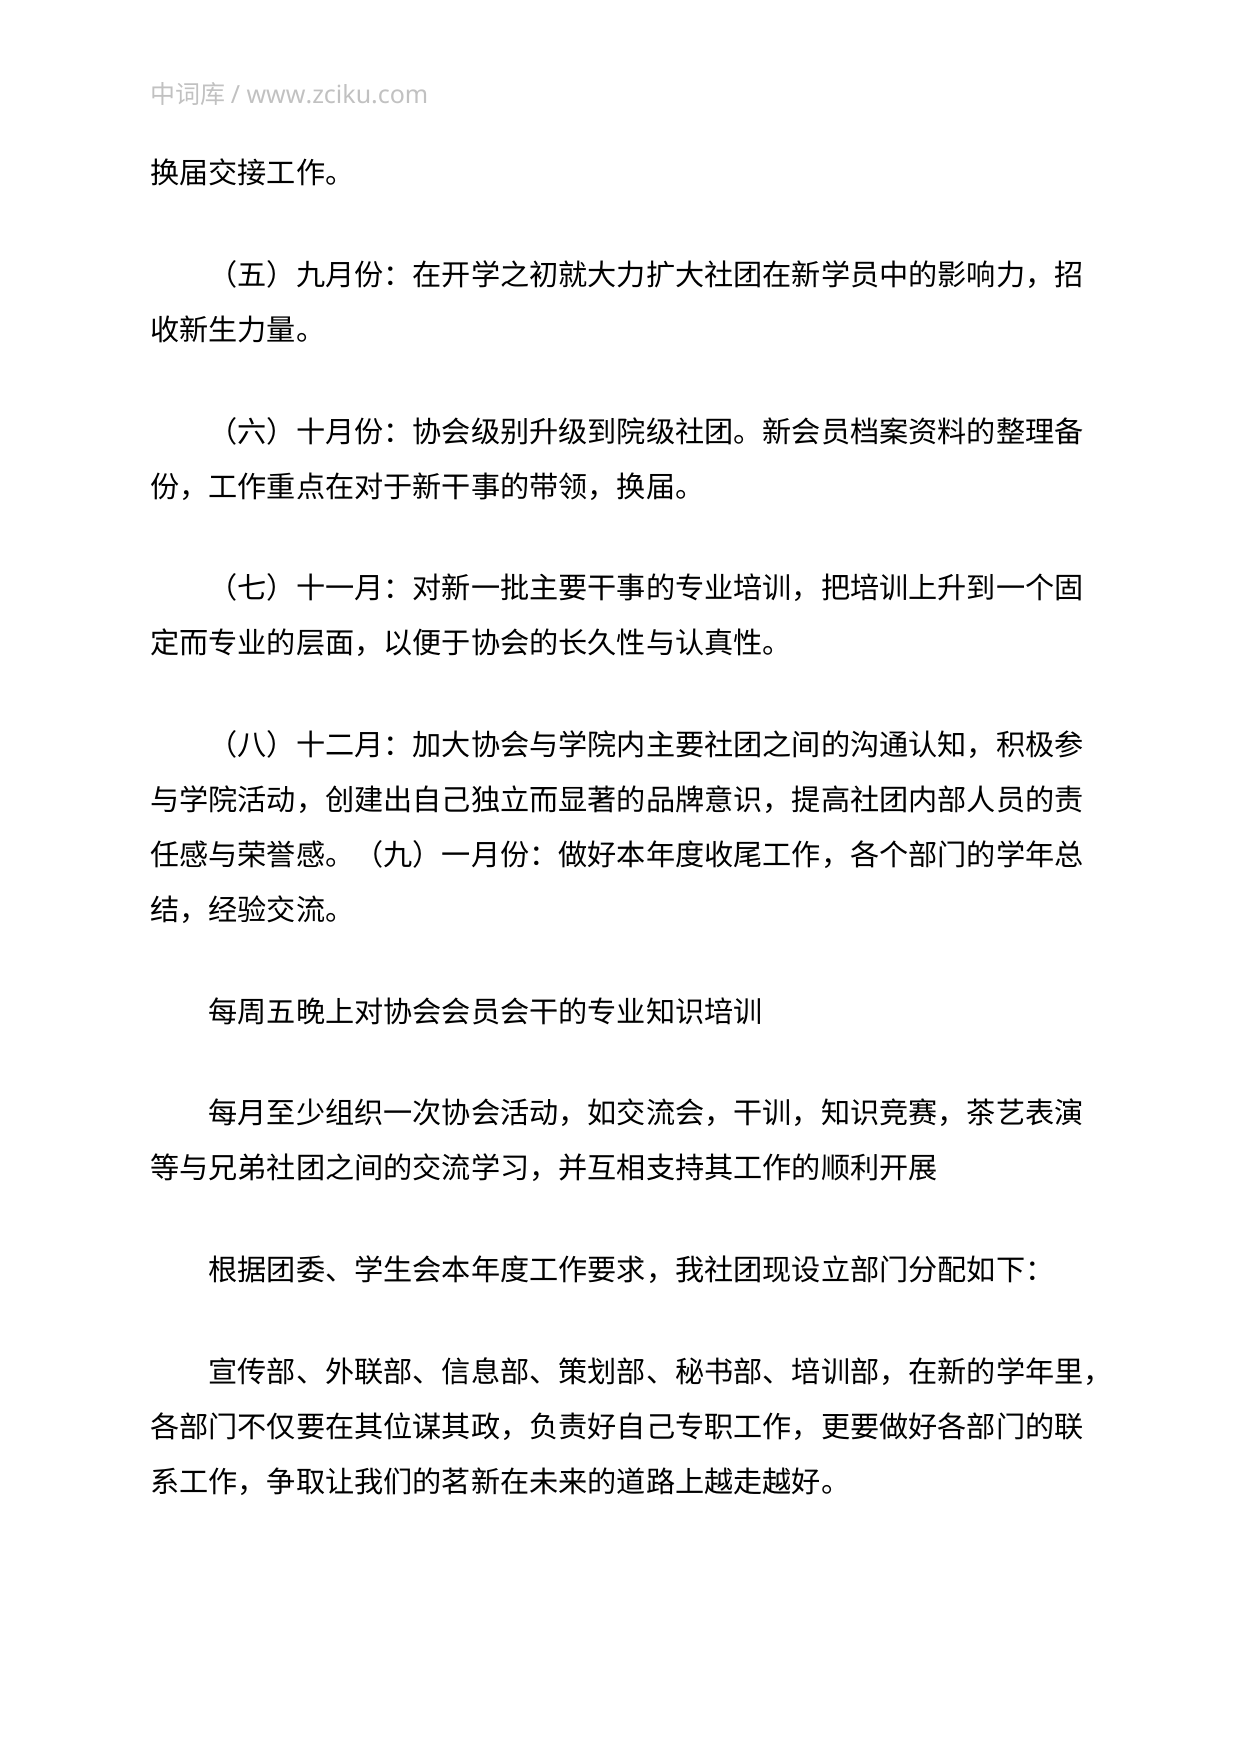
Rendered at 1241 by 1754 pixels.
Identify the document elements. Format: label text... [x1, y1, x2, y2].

text （七）十一月：对新一批主要干事的专业培训，把培训上升到一个固定而专业的层面，以便于协会的长久性与认真性。 [150, 565, 1090, 662]
text 宣传部、外联部、信息部、策划部、秘书部、培训部，在新的学年里，各部门不仅要在其位谋其政，负责好自己专职工作，更要做好各部门的联系工作，争取让我们的茗新在未来的道路上越走越好。 [150, 1348, 1090, 1501]
text 每月至少组织一次协会活动，如交流会，干训，知识竞赛，茶艺表演等与兄弟社团之间的交流学习，并互相支持其工作的顺利开展 [150, 1090, 1090, 1187]
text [150, 150, 1090, 192]
text 每周五晚上对协会会员会干的专业知识培训 [150, 988, 1090, 1031]
text （五）九月份：在开学之初就大力扩大社团在新学员中的影响力，招收新生力量。 [150, 252, 1090, 349]
text （八）十二月：加大协会与学院内主要社团之间的沟通认知，积极参与学院活动，创建出自己独立而显著的品牌意识，提高社团内部人员的责任感与荣誉感。（九）一月份：做好本年度收尾工作，各个部门的学年总结，经验交流。 [150, 722, 1090, 929]
text 根据团委、学生会本年度工作要求，我社团现设立部门分配如下： [150, 1247, 1090, 1289]
text （六）十月份：协会级别升级到院级社团。新会员档案资料的整理备份，工作重点在对于新干事的带领，换届。 [150, 408, 1090, 506]
